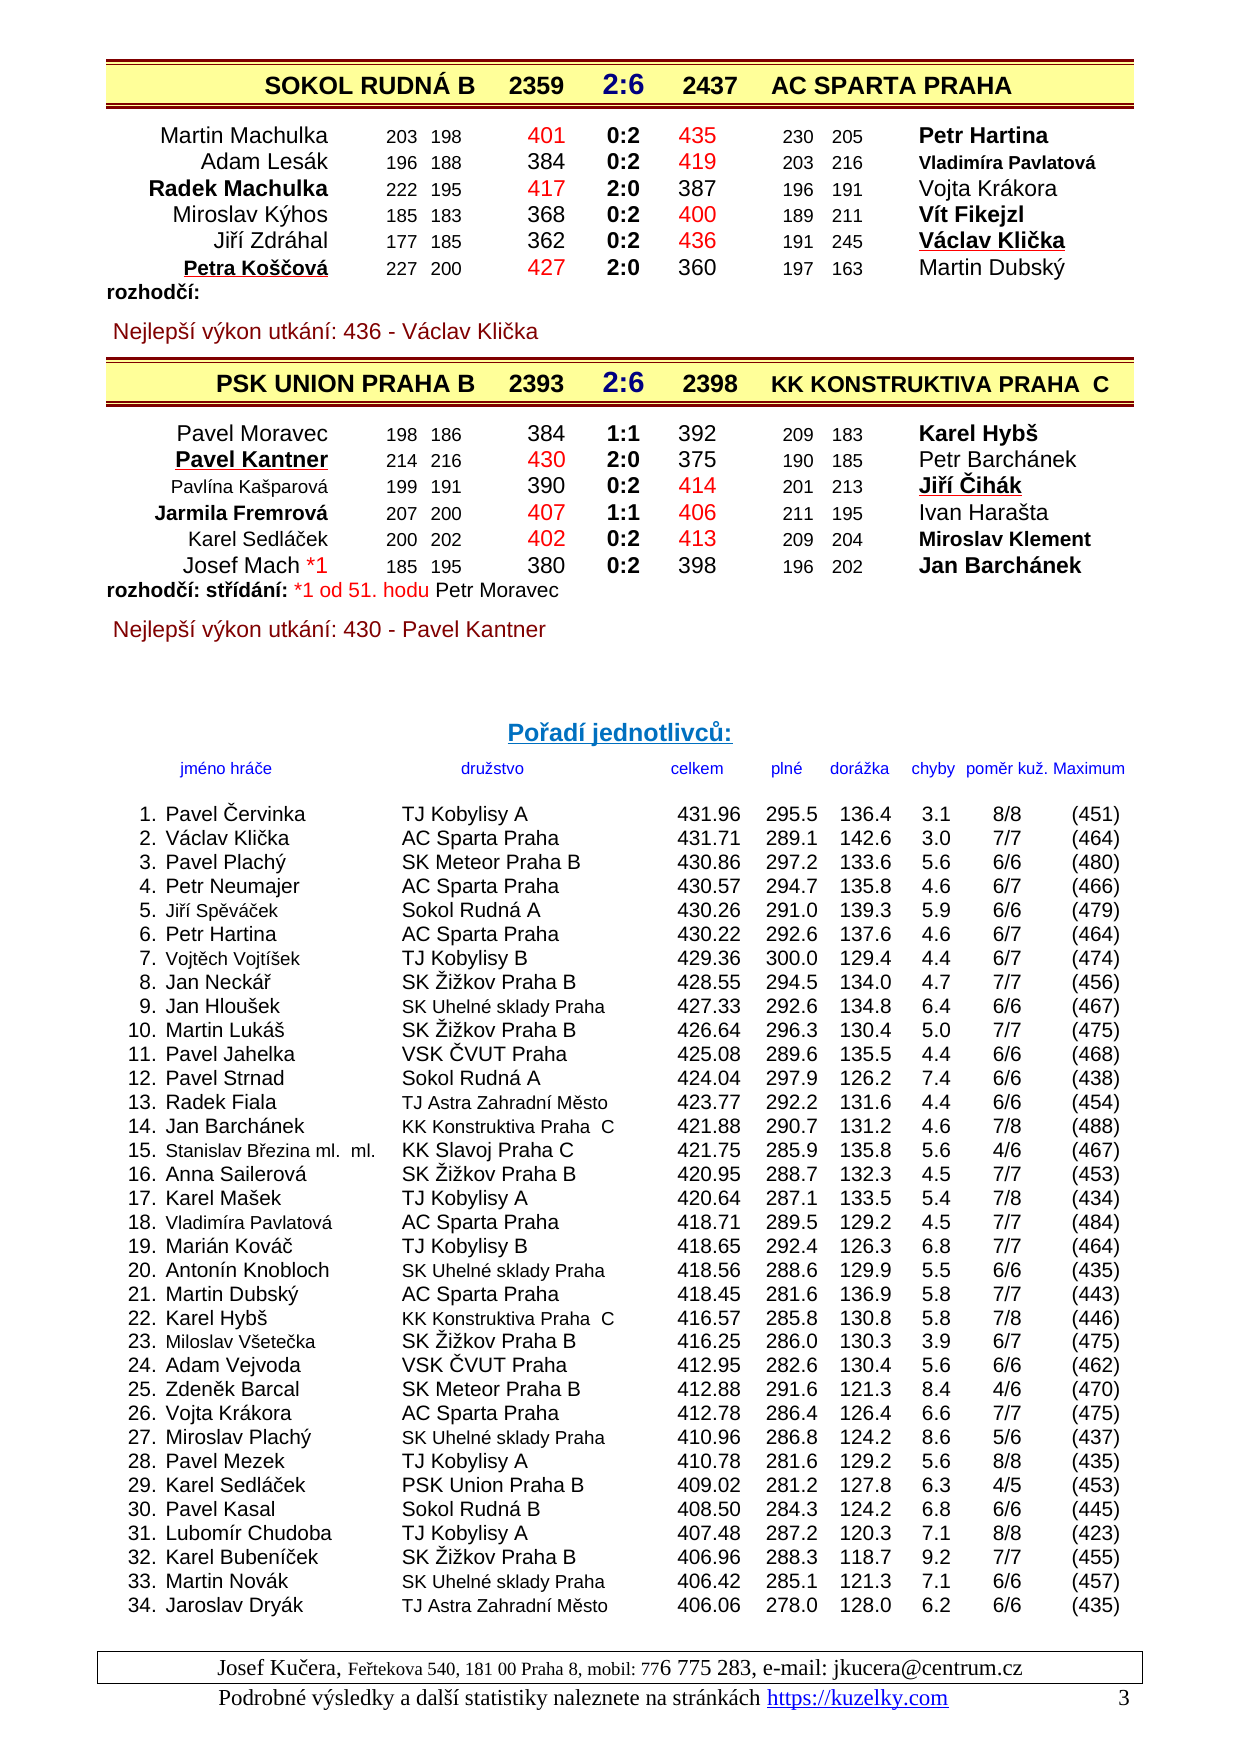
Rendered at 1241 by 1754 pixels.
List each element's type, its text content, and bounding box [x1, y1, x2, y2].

text 29. Karel Sedláček PSK Union Praha B 409.02 281.2 127.8 6.3 4/5 (453) [106, 1473, 1134, 1497]
text Radek Machulka 222 195 417 2:0 387 196 191 Vojta Krákora [106, 174, 1134, 201]
text 28. Pavel Mezek TJ Kobylisy A 410.78 281.6 129.2 5.6 8/8 (435) [106, 1449, 1134, 1473]
text 3. Pavel Plachý SK Meteor Praha B 430.86 297.2 133.6 5.6 6/6 (480) [106, 850, 1134, 874]
text 14. Jan Barchánek KK Konstruktiva Praha C 421.88 290.7 131.2 4.6 7/8 (488) [106, 1114, 1134, 1138]
text 4. Petr Neumajer AC Sparta Praha 430.57 294.7 135.8 4.6 6/7 (466) [106, 874, 1134, 898]
text Miroslav Kýhos 185 183 368 0:2 400 189 211 Vít Fikejzl [106, 201, 1134, 227]
text PSK Union Praha B 2393 2:6 2398 KK Konstruktiva Praha C [106, 363, 1134, 401]
text 9. Jan Hloušek SK Uhelné sklady Praha 427.33 292.6 134.8 6.4 6/6 (467) [106, 994, 1134, 1018]
text jméno hráče družstvo celkem plné dorážka chyby poměr kuž. Maximum [106, 759, 1134, 778]
text 34. Jaroslav Dryák TJ Astra Zahradní Město 406.06 278.0 128.0 6.2 6/6 (435) [106, 1593, 1134, 1617]
text Sokol Rudná B 2359 2:6 2437 AC Sparta Praha [106, 65, 1134, 103]
text 26. Vojta Krákora AC Sparta Praha 412.78 286.4 126.4 6.6 7/7 (475) [106, 1401, 1134, 1425]
text Petra Koščová 227 200 427 2:0 360 197 163 Martin Dubský [106, 253, 1134, 280]
text rozhodčí: střídání: *1 od 51. hodu Petr Moravec [106, 578, 1134, 602]
text Josef Mach *1 185 195 380 0:2 398 196 202 Jan Barchánek [106, 552, 1134, 578]
text 18. Vladimíra Pavlatová AC Sparta Praha 418.71 289.5 129.2 4.5 7/7 (484) [106, 1209, 1134, 1233]
text 21. Martin Dubský AC Sparta Praha 418.45 281.6 136.9 5.8 7/7 (443) [106, 1281, 1134, 1305]
text 31. Lubomír Chudoba TJ Kobylisy A 407.48 287.2 120.3 7.1 8/8 (423) [106, 1521, 1134, 1545]
text 33. Martin Novák SK Uhelné sklady Praha 406.42 285.1 121.3 7.1 6/6 (457) [106, 1569, 1134, 1593]
text Nejlepší výkon utkání: 436 - Václav Klička [106, 318, 1134, 344]
text 32. Karel Bubeníček SK Žižkov Praha B 406.96 288.3 118.7 9.2 7/7 (455) [106, 1545, 1134, 1569]
text 19. Marián Kováč TJ Kobylisy B 418.65 292.4 126.3 6.8 7/7 (464) [106, 1233, 1134, 1257]
text 7. Vojtěch Vojtíšek TJ Kobylisy B 429.36 300.0 129.4 4.4 6/7 (474) [106, 946, 1134, 970]
text Pavlína Kašparová 199 191 390 0:2 414 201 213 Jiří Čihák [106, 472, 1134, 499]
text 17. Karel Mašek TJ Kobylisy A 420.64 287.1 133.5 5.4 7/8 (434) [106, 1186, 1134, 1209]
text 11. Pavel Jahelka VSK ČVUT Praha 425.08 289.6 135.5 4.4 6/6 (468) [106, 1042, 1134, 1066]
text 12. Pavel Strnad Sokol Rudná A 424.04 297.9 126.2 7.4 6/6 (438) [106, 1066, 1134, 1090]
text Pavel Kantner 214 216 430 2:0 375 190 185 Petr Barchánek [106, 446, 1134, 472]
text 15. Stanislav Březina ml. ml. KK Slavoj Praha C 421.75 285.9 135.8 5.6 4/6 (467) [106, 1138, 1134, 1162]
text Jiří Zdráhal 177 185 362 0:2 436 191 245 Václav Klička [106, 227, 1134, 253]
text 27. Miroslav Plachý SK Uhelné sklady Praha 410.96 286.8 124.2 8.6 5/6 (437) [106, 1425, 1134, 1449]
text 30. Pavel Kasal Sokol Rudná B 408.50 284.3 124.2 6.8 6/6 (445) [106, 1497, 1134, 1521]
text 23. Miloslav Všetečka SK Žižkov Praha B 416.25 286.0 130.3 3.9 6/7 (475) [106, 1329, 1134, 1353]
text 2. Václav Klička AC Sparta Praha 431.71 289.1 142.6 3.0 7/7 (464) [106, 826, 1134, 850]
text 22. Karel Hybš KK Konstruktiva Praha C 416.57 285.8 130.8 5.8 7/8 (446) [106, 1305, 1134, 1329]
text Jarmila Fremrová 207 200 407 1:1 406 211 195 Ivan Harašta [106, 499, 1134, 525]
text 16. Anna Sailerová SK Žižkov Praha B 420.95 288.7 132.3 4.5 7/7 (453) [106, 1162, 1134, 1186]
text 8. Jan Neckář SK Žižkov Praha B 428.55 294.5 134.0 4.7 7/7 (456) [106, 970, 1134, 994]
text Nejlepší výkon utkání: 430 - Pavel Kantner [106, 616, 1134, 643]
text 10. Martin Lukáš SK Žižkov Praha B 426.64 296.3 130.4 5.0 7/7 (475) [106, 1018, 1134, 1042]
text 6. Petr Hartina AC Sparta Praha 430.22 292.6 137.6 4.6 6/7 (464) [106, 922, 1134, 946]
text rozhodčí: [106, 280, 1134, 304]
text Martin Machulka 203 198 401 0:2 435 230 205 Petr Hartina [106, 122, 1134, 148]
text Karel Sedláček 200 202 402 0:2 413 209 204 Miroslav Klement [106, 525, 1134, 552]
text 1. Pavel Červinka TJ Kobylisy A 431.96 295.5 136.4 3.1 8/8 (451) [106, 802, 1134, 826]
text 25. Zdeněk Barcal SK Meteor Praha B 412.88 291.6 121.3 8.4 4/6 (470) [106, 1377, 1134, 1401]
text Pořadí jednotlivců: [94, 718, 1145, 747]
text Adam Lesák 196 188 384 0:2 419 203 216 Vladimíra Pavlatová [106, 148, 1134, 174]
text 5. Jiří Spěváček Sokol Rudná A 430.26 291.0 139.3 5.9 6/6 (479) [106, 898, 1134, 922]
text 20. Antonín Knobloch SK Uhelné sklady Praha 418.56 288.6 129.9 5.5 6/6 (435) [106, 1257, 1134, 1281]
text Pavel Moravec 198 186 384 1:1 392 209 183 Karel Hybš [106, 420, 1134, 446]
text 13. Radek Fiala TJ Astra Zahradní Město 423.77 292.2 131.6 4.4 6/6 (454) [106, 1090, 1134, 1114]
text 24. Adam Vejvoda VSK ČVUT Praha 412.95 282.6 130.4 5.6 6/6 (462) [106, 1353, 1134, 1377]
